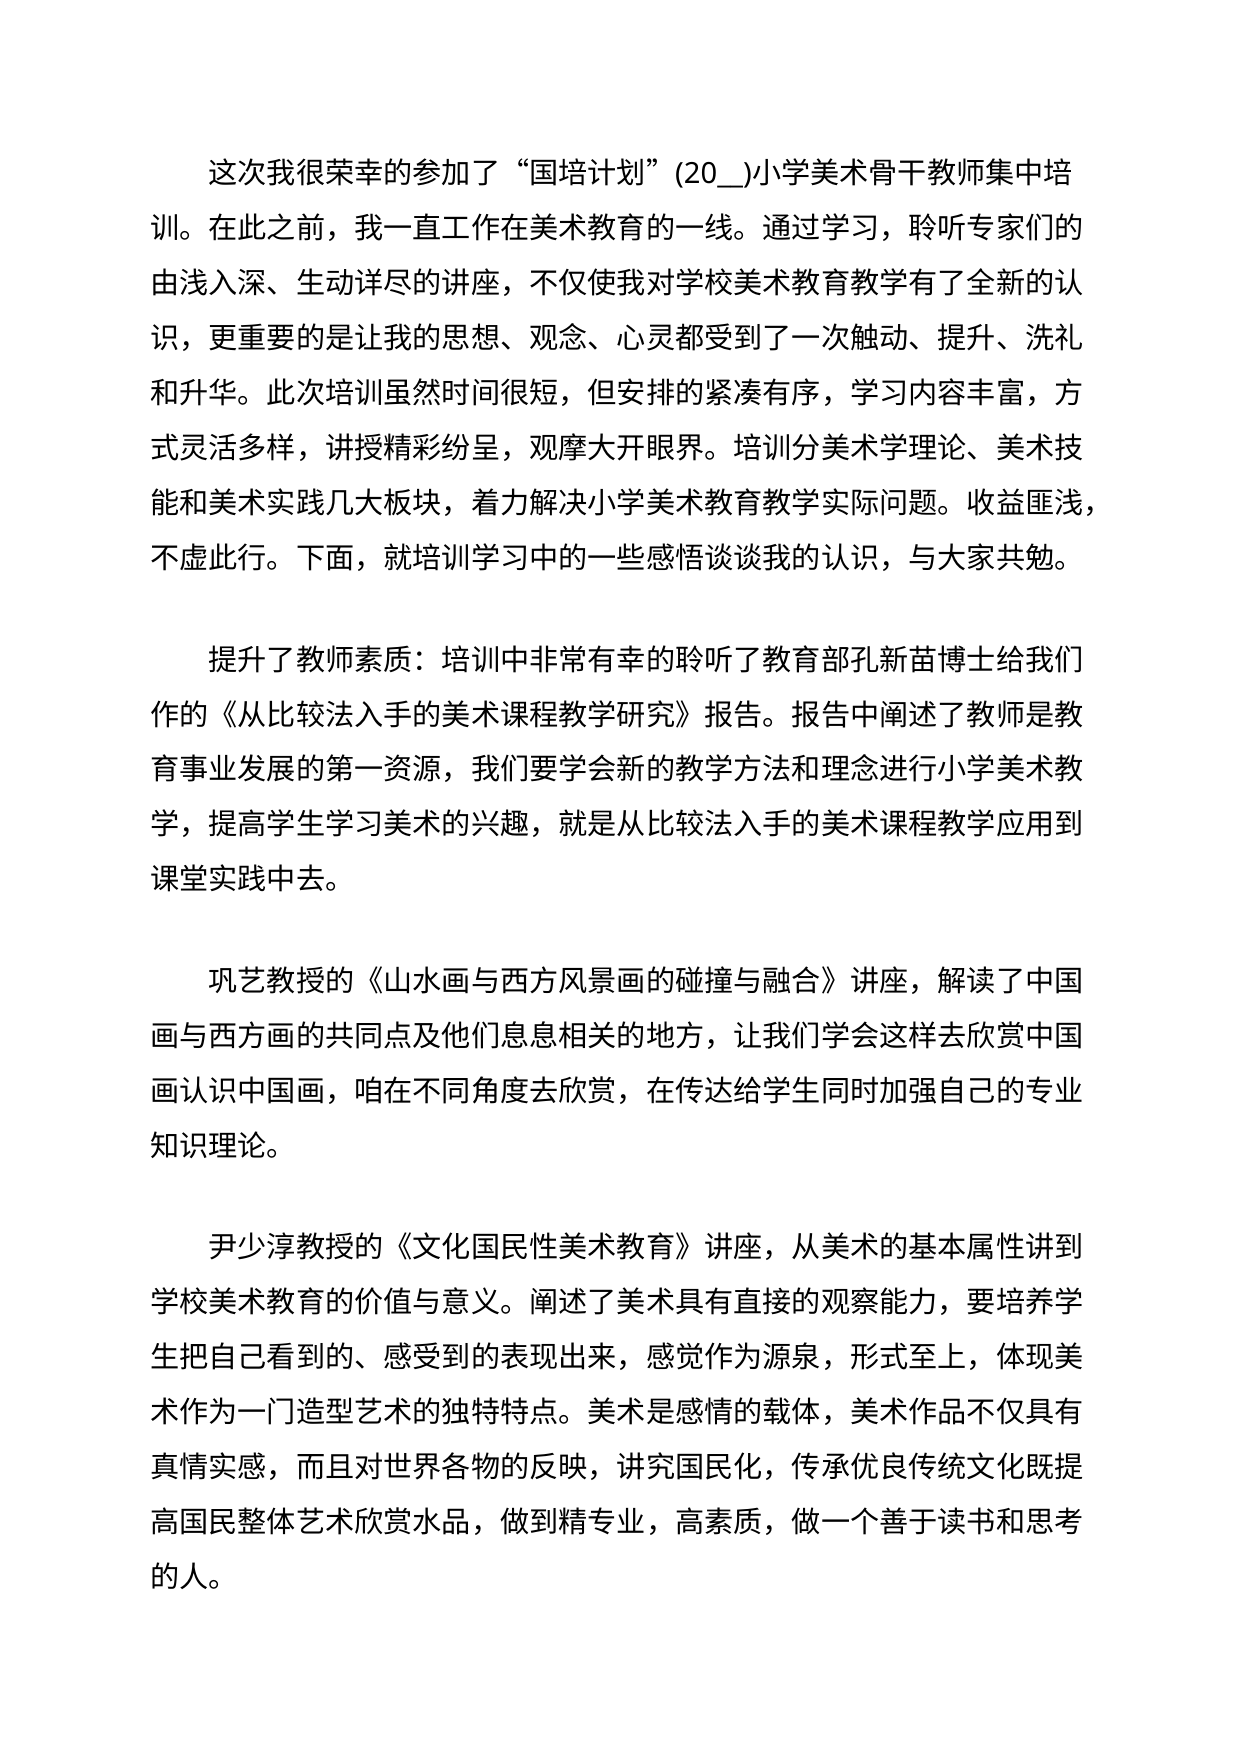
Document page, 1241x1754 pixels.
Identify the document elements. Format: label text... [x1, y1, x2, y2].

text 尹少淳教授的《文化国民性美术教育》讲座，从美术的基本属性讲到学校美术教育的价值与意义。阐述了美术具有直接的观察能力，要培养学生把自己看到的、感受到的表现出来，感觉作为源泉，形式至上，体现美术作为一门造型艺术的独特特点。美术是感情的载体，美术作品不仅具有真情实感，而且对世界各物的反映，讲究国民化，传承优良传统文化既提高国民整体艺术欣赏水品，做到精专业，高素质，做一个善于读书和思考的人。 [150, 1224, 1090, 1596]
text 这次我很荣幸的参加了“国培计划”(20__)小学美术骨干教师集中培训。在此之前，我一直工作在美术教育的一线。通过学习，聆听专家们的由浅入深、生动详尽的讲座，不仅使我对学校美术教育教学有了全新的认识，更重要的是让我的思想、观念、心灵都受到了一次触动、提升、洗礼和升华。此次培训虽然时间很短，但安排的紧凑有序，学习内容丰富，方式灵活多样，讲授精彩纷呈，观摩大开眼界。培训分美术学理论、美术技能和美术实践几大板块，着力解决小学美术教育教学实际问题。收益匪浅，不虚此行。下面，就培训学习中的一些感悟谈谈我的认识，与大家共勉。 [150, 150, 1090, 577]
text 巩艺教授的《山水画与西方风景画的碰撞与融合》讲座，解读了中国画与西方画的共同点及他们息息相关的地方，让我们学会这样去欣赏中国画认识中国画，咱在不同角度去欣赏，在传达给学生同时加强自己的专业知识理论。 [150, 957, 1090, 1164]
text 提升了教师素质：培训中非常有幸的聆听了教育部孔新苗博士给我们作的《从比较法入手的美术课程教学研究》报告。报告中阐述了教师是教育事业发展的第一资源，我们要学会新的教学方法和理念进行小学美术教学，提高学生学习美术的兴趣，就是从比较法入手的美术课程教学应用到课堂实践中去。 [150, 636, 1090, 898]
